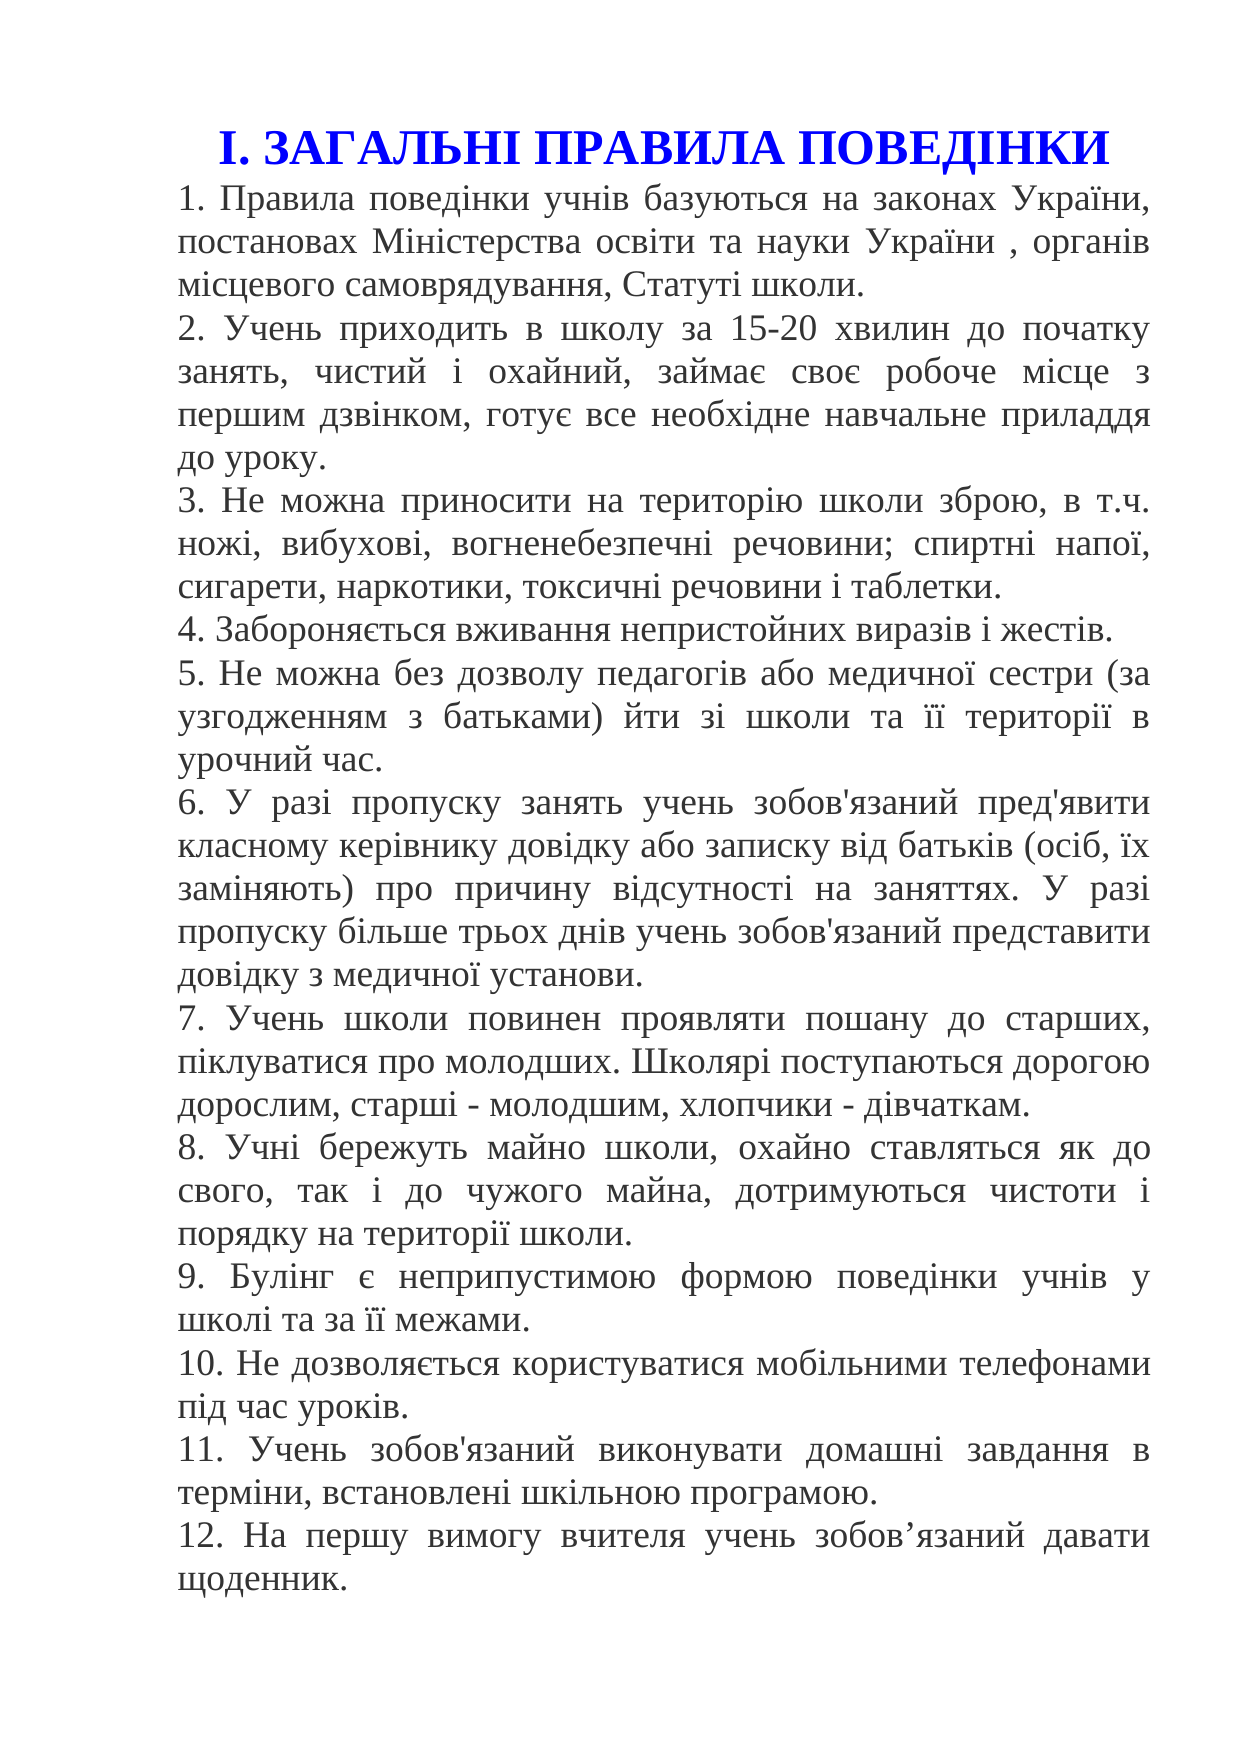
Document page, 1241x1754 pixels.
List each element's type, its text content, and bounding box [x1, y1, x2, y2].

text 10. Не дозволяється користуватися мобільними телефонами під час уроків. [177, 1340, 1152, 1426]
text 11. Учень зобов'язаний виконувати домашні завдання в терміни, встановлені шкільною програмою. [177, 1426, 1152, 1512]
text 8. Учні бережуть майно школи, охайно ставляться як до свого, так і до чужого майна, дотримуються чистоти і порядку на території школи. [177, 1124, 1152, 1254]
text 6. У разі пропуску занять учень зобов'язаний пред'явити класному керівнику довідку або записку від батьків (осіб, їх заміняють) про причину відсутності на заняттях. У разі пропуску більше трьох днів учень зобов'язаний представити довідку з медичної установи. [177, 779, 1152, 995]
text 7. Учень школи повинен проявляти пошану до старших, піклуватися про молодших. Школярі поступаються дорогою дорослим, старші - молодшим, хлопчики - дівчаткам. [177, 995, 1152, 1124]
text 2. Учень приходить в школу за 15-20 хвилин до початку занять, чистий і охайний, займає своє робоче місце з першим дзвінком, готує все необхідне навчальне приладдя до уроку. [177, 305, 1152, 477]
text 5. Не можна без дозволу педагогів або медичної сестри (за узгодженням з батьками) йти зі школи та її території в урочний час. [177, 650, 1152, 779]
text 1. Правила поведінки учнів базуються на законах України, постановах Міністерства освіти та науки України , органів місцевого самоврядування, Статуті школи. [177, 176, 1152, 305]
text 12. На першу вимогу вчителя учень зобов’язаний давати щоденник. [177, 1512, 1152, 1599]
text І. ЗАГАЛЬНІ ПРАВИЛА ПОВЕДІНКИ [177, 118, 1152, 176]
text 9. Булінг є неприпустимою формою поведінки учнів у школі та за її межами. [177, 1254, 1152, 1340]
text 4. Забороняється вживання непристойних виразів і жестів. [177, 607, 1152, 650]
text 3. Не можна приносити на територію школи зброю, в т.ч. ножі, вибухові, вогненебезпечні речовини; спиртні напої, сигарети, наркотики, токсичні речовини і таблетки. [177, 477, 1152, 607]
